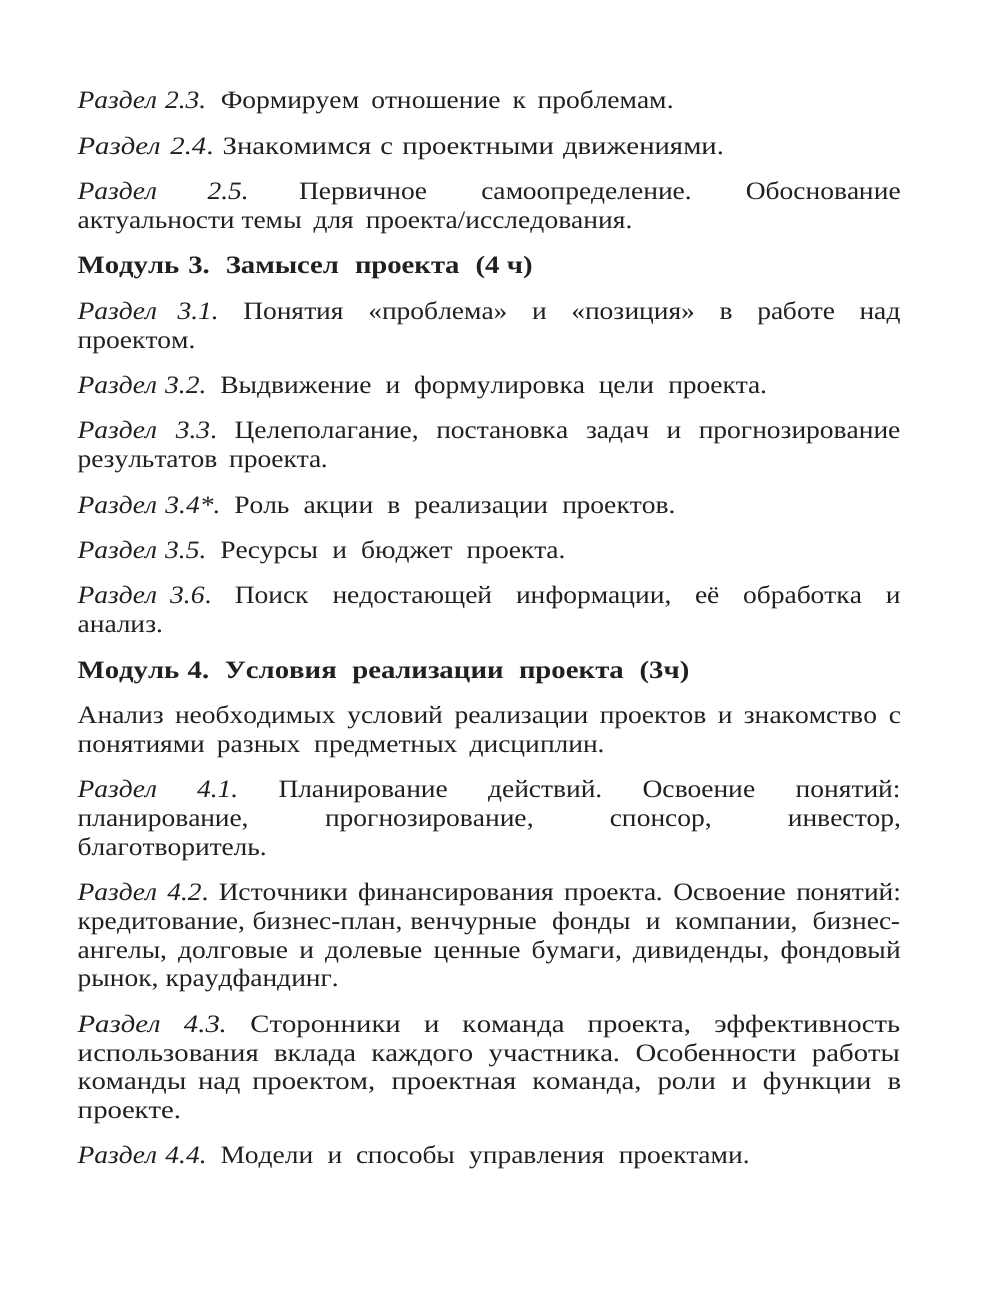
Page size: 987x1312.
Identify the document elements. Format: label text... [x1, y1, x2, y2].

text Раздел 2.4. Знакомимся с проектными движениями. [77, 131, 901, 160]
text Анализ необходимых условий реализации проектов и знакомство с понятиями разных предметных дисциплин. [77, 700, 901, 758]
text Раздел 4.3. Сторонники и команда проекта, эффективность использования вклада каждого участника. Особенности работы команды над проектом, проектная команда, роли и функции в проекте. [77, 1009, 901, 1124]
text Раздел 3.3. Целеполагание, постановка задач и прогнозирование результатов проекта. [77, 416, 901, 473]
text Модуль 3. Замысел проекта (4 ч) [77, 251, 901, 279]
text Раздел 3.5. Ресурсы и бюджет проекта. [77, 535, 901, 564]
text Раздел 2.3. Формируем отношение к проблемам. [77, 86, 901, 114]
text Раздел 3.4*. Роль акции в реализации проектов. [77, 490, 901, 518]
text Раздел 4.4. Модели и способы управления проектами. [77, 1141, 901, 1169]
text Раздел 4.1. Планирование действий. Освоение понятий: планирование, прогнозирование, спонсор, инвестор, благотворитель. [77, 774, 901, 861]
text Раздел 2.5. Первичное самоопределение. Обоснование актуальности темы для проекта/исследования. [77, 176, 901, 234]
text Раздел 3.1. Понятия «проблема» и «позиция» в работе над проектом. [77, 296, 901, 353]
text Раздел 3.6. Поиск недостающей информации, её обработка и анализ. [77, 581, 901, 638]
text Модуль 4. Условия реализации проекта (3ч) [77, 655, 901, 683]
text Раздел 4.2. Источники финансирования проекта. Освоение понятий: кредитование, бизнес-план, венчурные фонды и компании, бизнес-ангелы, долговые и долевые ценные бумаги, дивиденды, фондовый рынок, краудфандинг. [77, 877, 901, 992]
text Раздел 3.2. Выдвижение и формулировка цели проекта. [77, 370, 901, 399]
